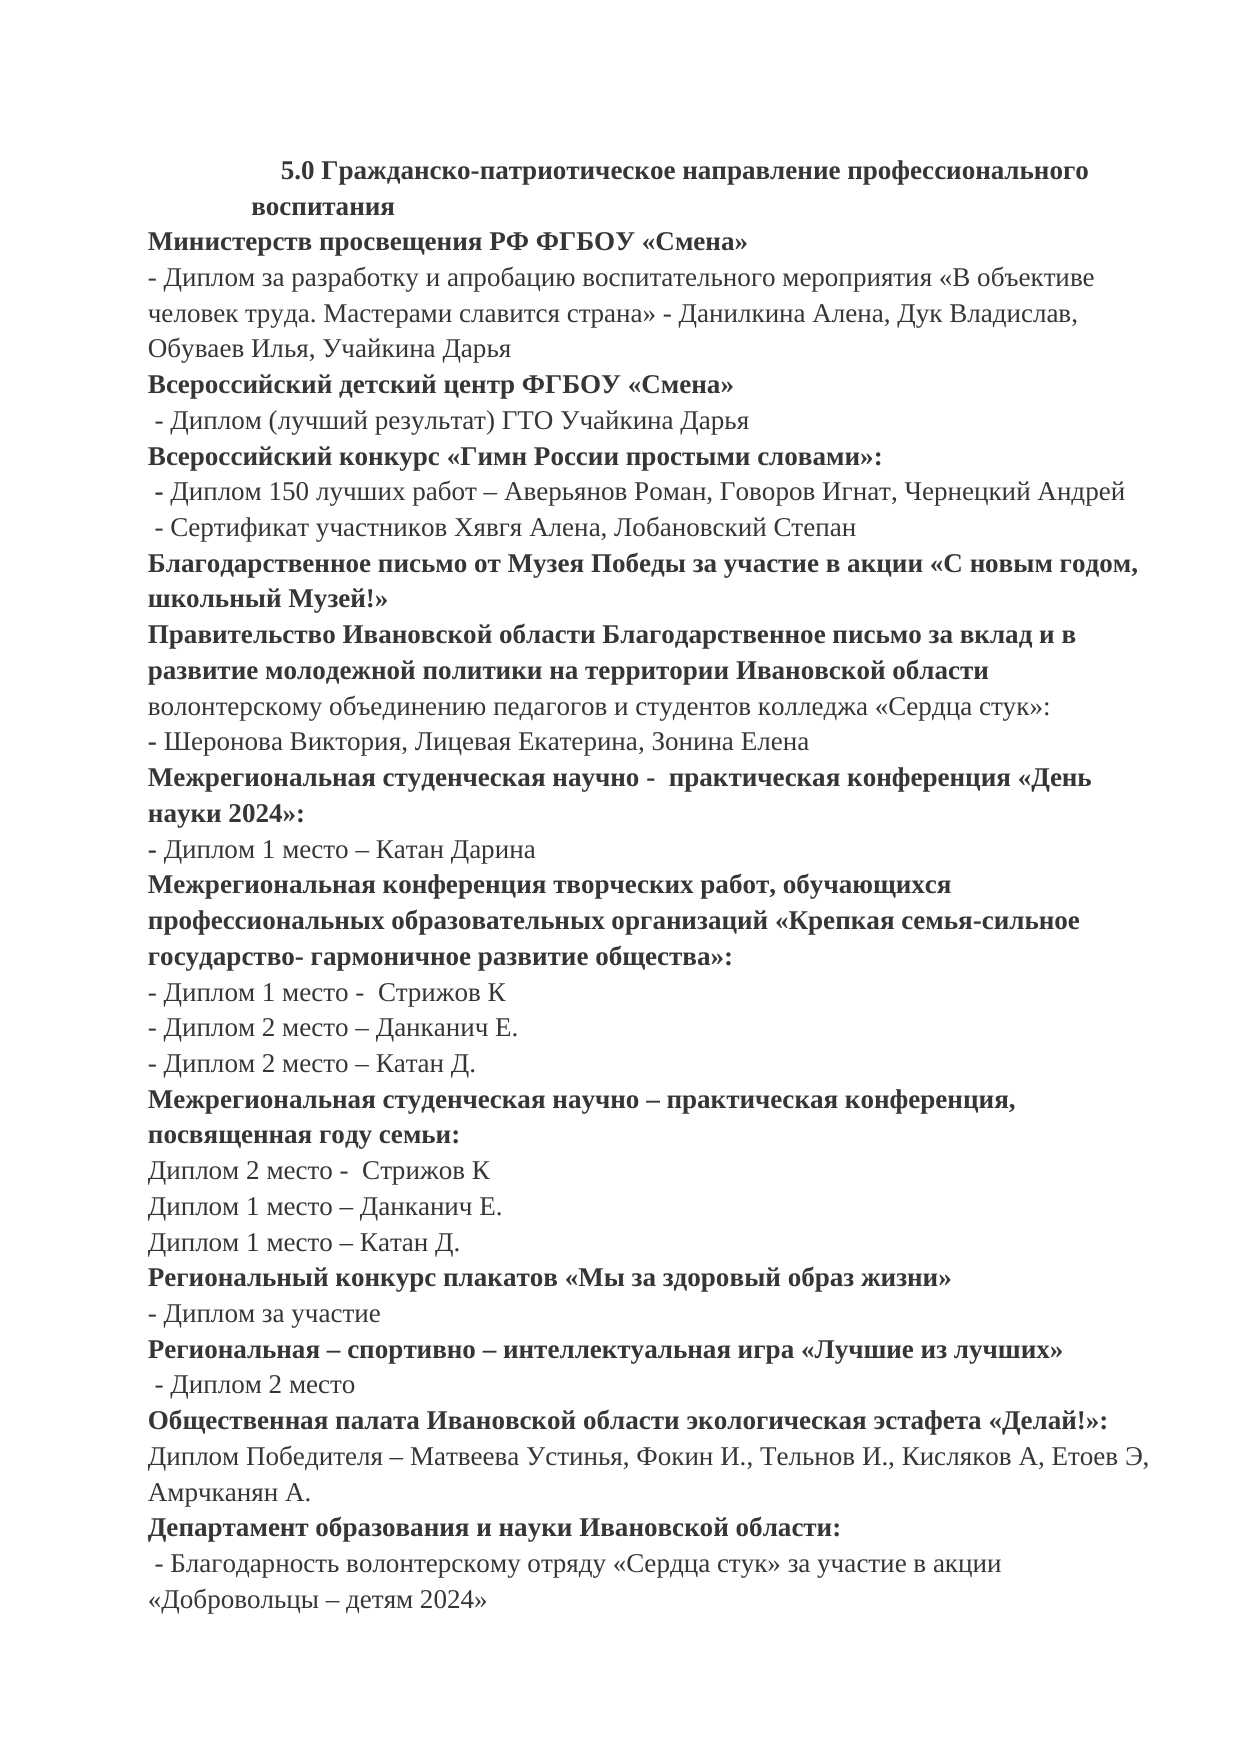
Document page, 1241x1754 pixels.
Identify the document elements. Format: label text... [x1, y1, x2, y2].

text Диплом 2 место - Стрижов К [148, 1154, 1152, 1185]
text - Диплом 2 место – Катан Д. [148, 1047, 1152, 1078]
text Всероссийский конкурс «Гимн России простыми словами»: [148, 440, 1152, 471]
text Региональная – спортивно – интеллектуальная игра «Лучшие из лучших» [148, 1333, 1152, 1364]
text Диплом 1 место – Катан Д. [148, 1226, 1152, 1257]
text Диплом Победителя – Матвеева Устинья, Фокин И., Тельнов И., Кисляков А, Етоев Э, Амрчканян А. [148, 1440, 1152, 1507]
text - Сертификат участников Хявгя Алена, Лобановский Степан [148, 511, 1152, 542]
text Благодарственное письмо от Музея Победы за участие в акции «С новым годом, школьный Музей!» [148, 547, 1152, 614]
text - Шеронова Виктория, Лицевая Екатерина, Зонина Елена [148, 726, 1152, 757]
text - Диплом 1 место - Стрижов К [148, 976, 1152, 1007]
text Всероссийский детский центр ФГБОУ «Смена» [148, 368, 1152, 399]
text Правительство Ивановской области Благодарственное письмо за вклад и в развитие молодежной политики на территории Ивановской области волонтерскому объединению педагогов и студентов колледжа «Сердца стук»: [148, 618, 1152, 721]
text - Благодарность волонтерскому отряду «Сердца стук» за участие в акции «Добровольцы – детям 2024» [148, 1547, 1152, 1614]
text Региональный конкурс плакатов «Мы за здоровый образ жизни» [148, 1261, 1152, 1293]
text - Диплом 150 лучших работ – Аверьянов Роман, Говоров Игнат, Чернецкий Андрей [148, 475, 1152, 507]
text Межрегиональная студенческая научно - практическая конференция «День науки 2024»: [148, 761, 1152, 828]
text Общественная палата Ивановской области экологическая эстафета «Делай!»: [148, 1404, 1152, 1436]
text - Диплом за участие [148, 1297, 1152, 1328]
text - Диплом (лучший результат) ГТО Учайкина Дарья [148, 404, 1152, 435]
text Межрегиональная студенческая научно – практическая конференция, посвященная году семьи: [148, 1083, 1152, 1150]
text - Диплом 1 место – Катан Дарина [148, 833, 1152, 864]
text - Диплом 2 место [148, 1369, 1152, 1400]
text - Диплом за разработку и апробацию воспитательного мероприятия «В объективе человек труда. Мастерами славится страна» - Данилкина Алена, Дук Владислав, Обуваев Илья, Учайкина Дарья [148, 261, 1152, 364]
text Министерств просвещения РФ ФГБОУ «Смена» [148, 225, 1152, 256]
text Межрегиональная конференция творческих работ, обучающихся профессиональных образовательных организаций «Крепкая семья-сильное государство- гармоничное развитие общества»: [148, 868, 1152, 971]
text 5.0 Гражданско-патриотическое направление профессионального воспитания [251, 154, 1152, 221]
text Диплом 1 место – Данканич Е. [148, 1190, 1152, 1221]
text - Диплом 2 место – Данканич Е. [148, 1011, 1152, 1042]
text Департамент образования и науки Ивановской области: [148, 1512, 1152, 1543]
